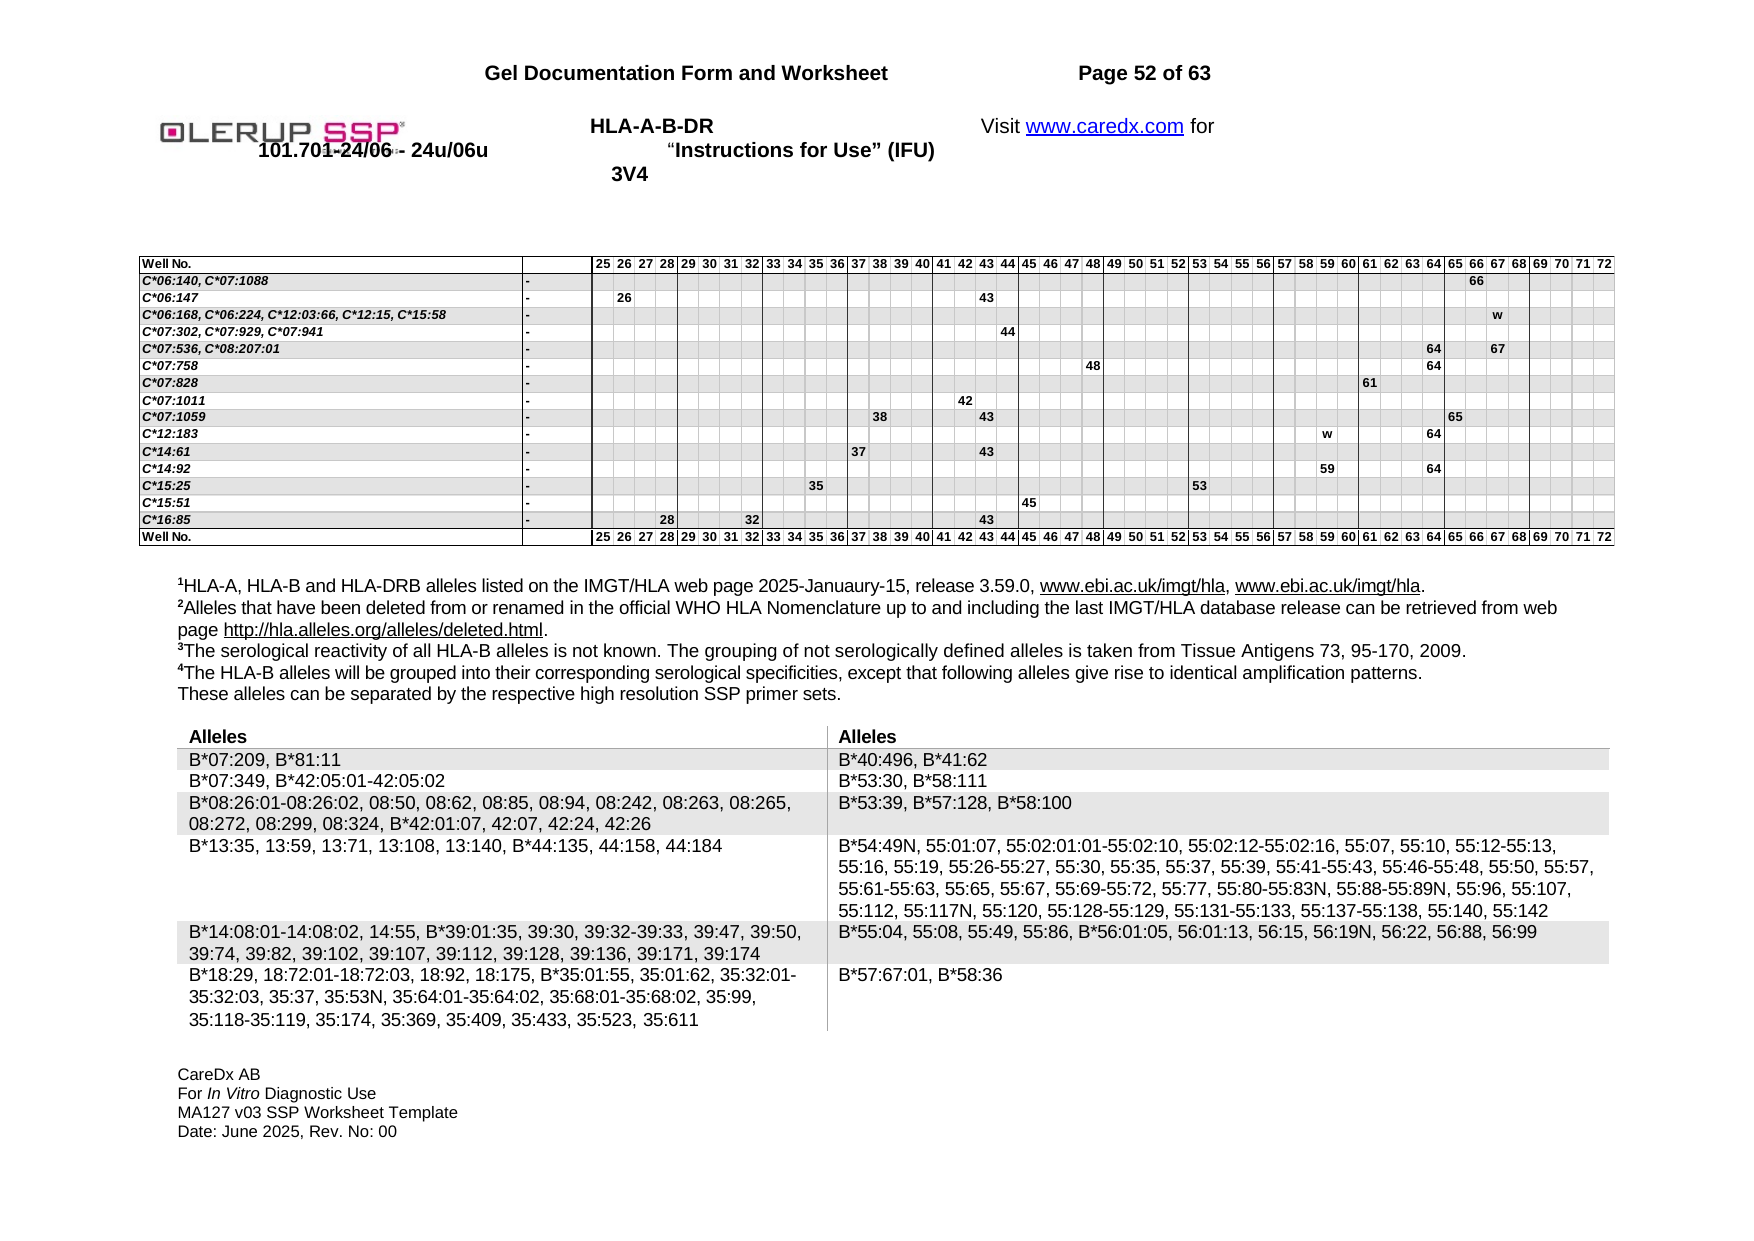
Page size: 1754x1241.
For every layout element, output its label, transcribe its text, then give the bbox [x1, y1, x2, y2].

table_cell B*07:349, B*42:05:01-42:05:02 [177, 770, 827, 792]
text 3The serological reactivity of all HLA-B alleles is not known. The grouping of not serologically defined alleles is taken from Tissue Antigens 73, 95-170, 2009. [177, 640, 1577, 662]
table_header Alleles [828, 726, 1609, 748]
table_cell B*08:26:01-08:26:02, 08:50, 08:62, 08:85, 08:94, 08:242, 08:263, 08:265, 08:272, 08:299, 08:324, B*42:01:07, 42:07, 42:24, 42:26 [177, 792, 827, 835]
text 4The HLA-B alleles will be grouped into their corresponding serological specificities, except that following alleles give rise to identical amplification patterns. [177, 662, 1609, 683]
text These alleles can be separated by the respective high resolution SSP primer sets. [177, 683, 1609, 705]
table_cell B*40:496, B*41:62 [828, 749, 1609, 770]
table_cell B*07:209, B*81:11 [177, 749, 827, 770]
picture [373, 145, 377, 155]
picture [314, 145, 318, 155]
table_cell B*53:30, B*58:111 [828, 770, 1609, 792]
text 1HLA-A, HLA-B and HLA-DRB alleles listed on the IMGT/HLA web page 2025-Januaury-15, release 3.59.0, www.ebi.ac.uk/imgt/hla, www.ebi.ac.uk/imgt/hla. [177, 575, 1547, 597]
table_header Alleles [177, 726, 827, 748]
table_cell B*14:08:01-14:08:02, 14:55, B*39:01:35, 39:30, 39:32-39:33, 39:47, 39:50, 39:74, 39:82, 39:102, 39:107, 39:112, 39:128, 39:136, 39:171, 39:174 [177, 921, 827, 964]
table_cell B*57:67:01, B*58:36 [828, 964, 1609, 1031]
picture [273, 145, 277, 155]
table_cell B*54:49N, 55:01:07, 55:02:01:01-55:02:10, 55:02:12-55:02:16, 55:07, 55:10, 55:12-55:13, 55:16, 55:19, 55:26-55:27, 55:30, 55:35, 55:37, 55:39, 55:41-55:43, 55:46-55:48, 55:50, 55:57, 55:61-55:63, 55:65, 55:67, 55:69-55:72, 55:77, 55:80-55:83N, 55:88-55:89N, 55:96, 55:107, 55:112, 55:117N, 55:120, 55:128-55:129, 55:131-55:133, 55:137-55:138, 55:140, 55:142 [828, 835, 1609, 921]
table_cell B*53:39, B*57:128, B*58:100 [828, 792, 1609, 835]
table_cell B*18:29, 18:72:01-18:72:03, 18:92, 18:175, B*35:01:55, 35:01:62, 35:32:01-35:32:03, 35:37, 35:53N, 35:64:01-35:64:02, 35:68:01-35:68:02, 35:99, 35:118-35:119, 35:174, 35:369, 35:409, 35:433, 35:523, 35:611 [177, 964, 827, 1031]
text 2Alleles that have been deleted from or renamed in the official WHO HLA Nomenclature up to and including the last IMGT/HLA database release can be retrieved from web page http://hla.alleles.org/alleles/deleted.html. [177, 597, 1577, 640]
table_cell B*13:35, 13:59, 13:71, 13:108, 13:140, B*44:135, 44:158, 44:184 [177, 835, 827, 921]
picture [129, 115, 435, 157]
table_cell B*55:04, 55:08, 55:49, 55:86, B*56:01:05, 56:01:13, 56:15, 56:19N, 56:22, 56:88, 56:99 [828, 921, 1609, 964]
